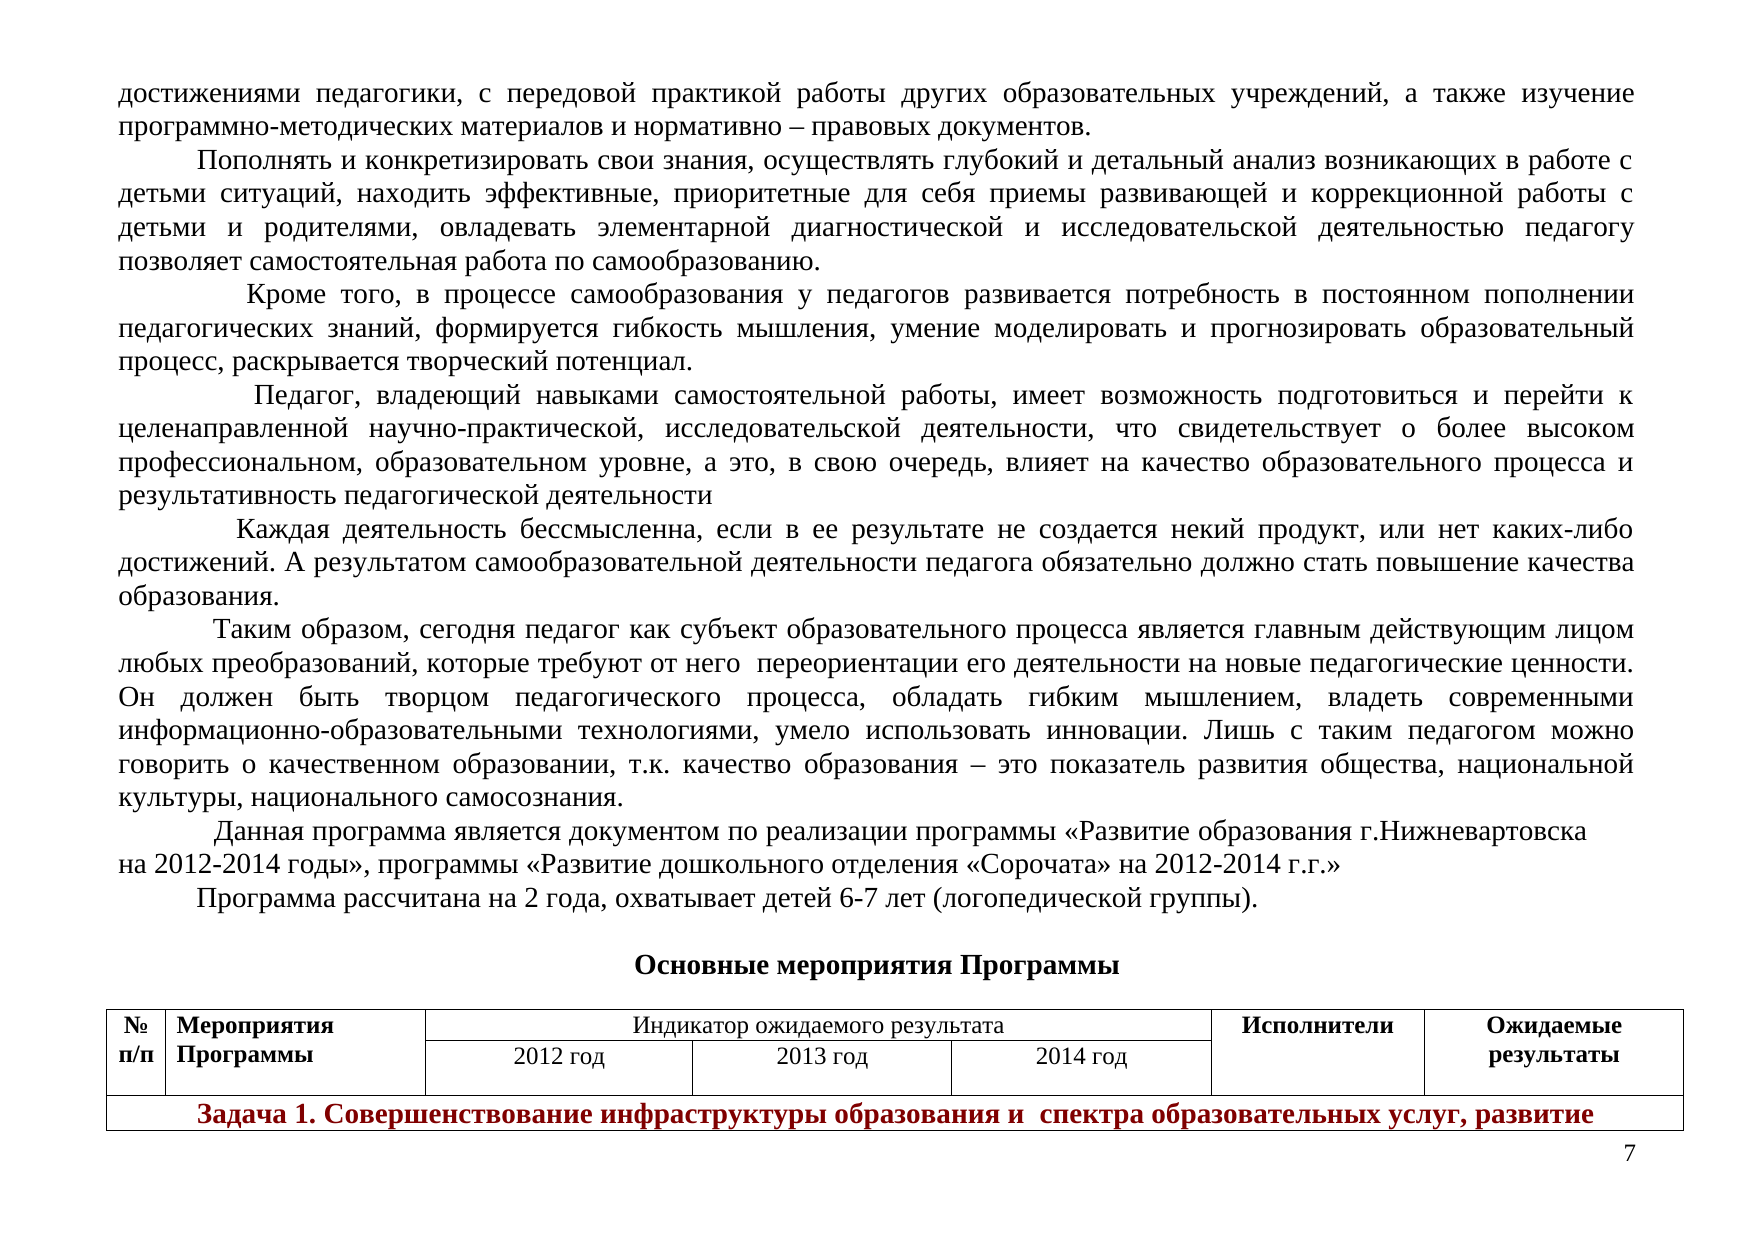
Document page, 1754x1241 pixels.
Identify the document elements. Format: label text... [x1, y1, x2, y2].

text Кроме того, в процессе самообразования у педагогов развивается потребность в постоянном пополнении педагогических знаний, формируется гибкость мышления, умение моделировать и прогнозировать образовательный процесс, раскрывается творческий потенциал. [118, 276, 1636, 377]
table_header № п/п [107, 1010, 165, 1095]
text Таким образом, сегодня педагог как субъект образовательного процесса является главным действующим лицом любых преобразований, которые требуют от него переориентации его деятельности на новые педагогические ценности. Он должен быть творцом педагогического процесса, обладать гибким мышлением, владеть современными информационно-образовательными технологиями, умело использовать инновации. Лишь с таким педагогом можно говорить о качественном образовании, т.к. качество образования – это показатель развития общества, национальной культуры, национального самосознания. [118, 612, 1636, 813]
text Пополнять и конкретизировать свои знания, осуществлять глубокий и детальный анализ возникающих в работе с детьми ситуаций, находить эффективные, приоритетные для себя приемы развивающей и коррекционной работы с детьми и родителями, овладевать элементарной диагностической и исследовательской деятельностью педагогу позволяет самостоятельная работа по самообразованию. [118, 142, 1636, 276]
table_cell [107, 1096, 1683, 1130]
table_cell 2014 год [952, 1041, 1211, 1095]
table_cell 2012 год [426, 1041, 692, 1095]
text Программа рассчитана на 2 года, охватывает детей 6-7 лет (логопедической группы). [118, 880, 1636, 913]
text Основные мероприятия Программы [118, 947, 1636, 981]
table_header Ожидаемые результаты [1425, 1010, 1683, 1095]
text Каждая деятельность бессмысленна, если в ее результате не создается некий продукт, или нет каких-либо достижений. А результатом самообразовательной деятельности педагога обязательно должно стать повышение качества образования. [118, 511, 1636, 612]
text Данная программа является документом по реализации программы «Развитие образования г.Нижневартовска на 2012-2014 годы», программы «Развитие дошкольного отделения «Сорочата» на 2012-.г.» [118, 813, 1588, 880]
table_header Исполнители [1212, 1010, 1424, 1095]
text Педагог, владеющий навыками самостоятельной работы, имеет возможность подготовиться и перейти к целенаправленной научно-практической, исследовательской деятельности, что свидетельствует о более высоком профессиональном, образовательном уровне, а это, в свою очередь, влияет на качество образовательного процесса и результативность педагогической деятельности [118, 377, 1636, 511]
table_header Индикатор ожидаемого результата [426, 1010, 1211, 1040]
table_cell 2013 год [693, 1041, 951, 1095]
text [118, 75, 1636, 142]
table_header Мероприятия Программы [166, 1010, 425, 1095]
